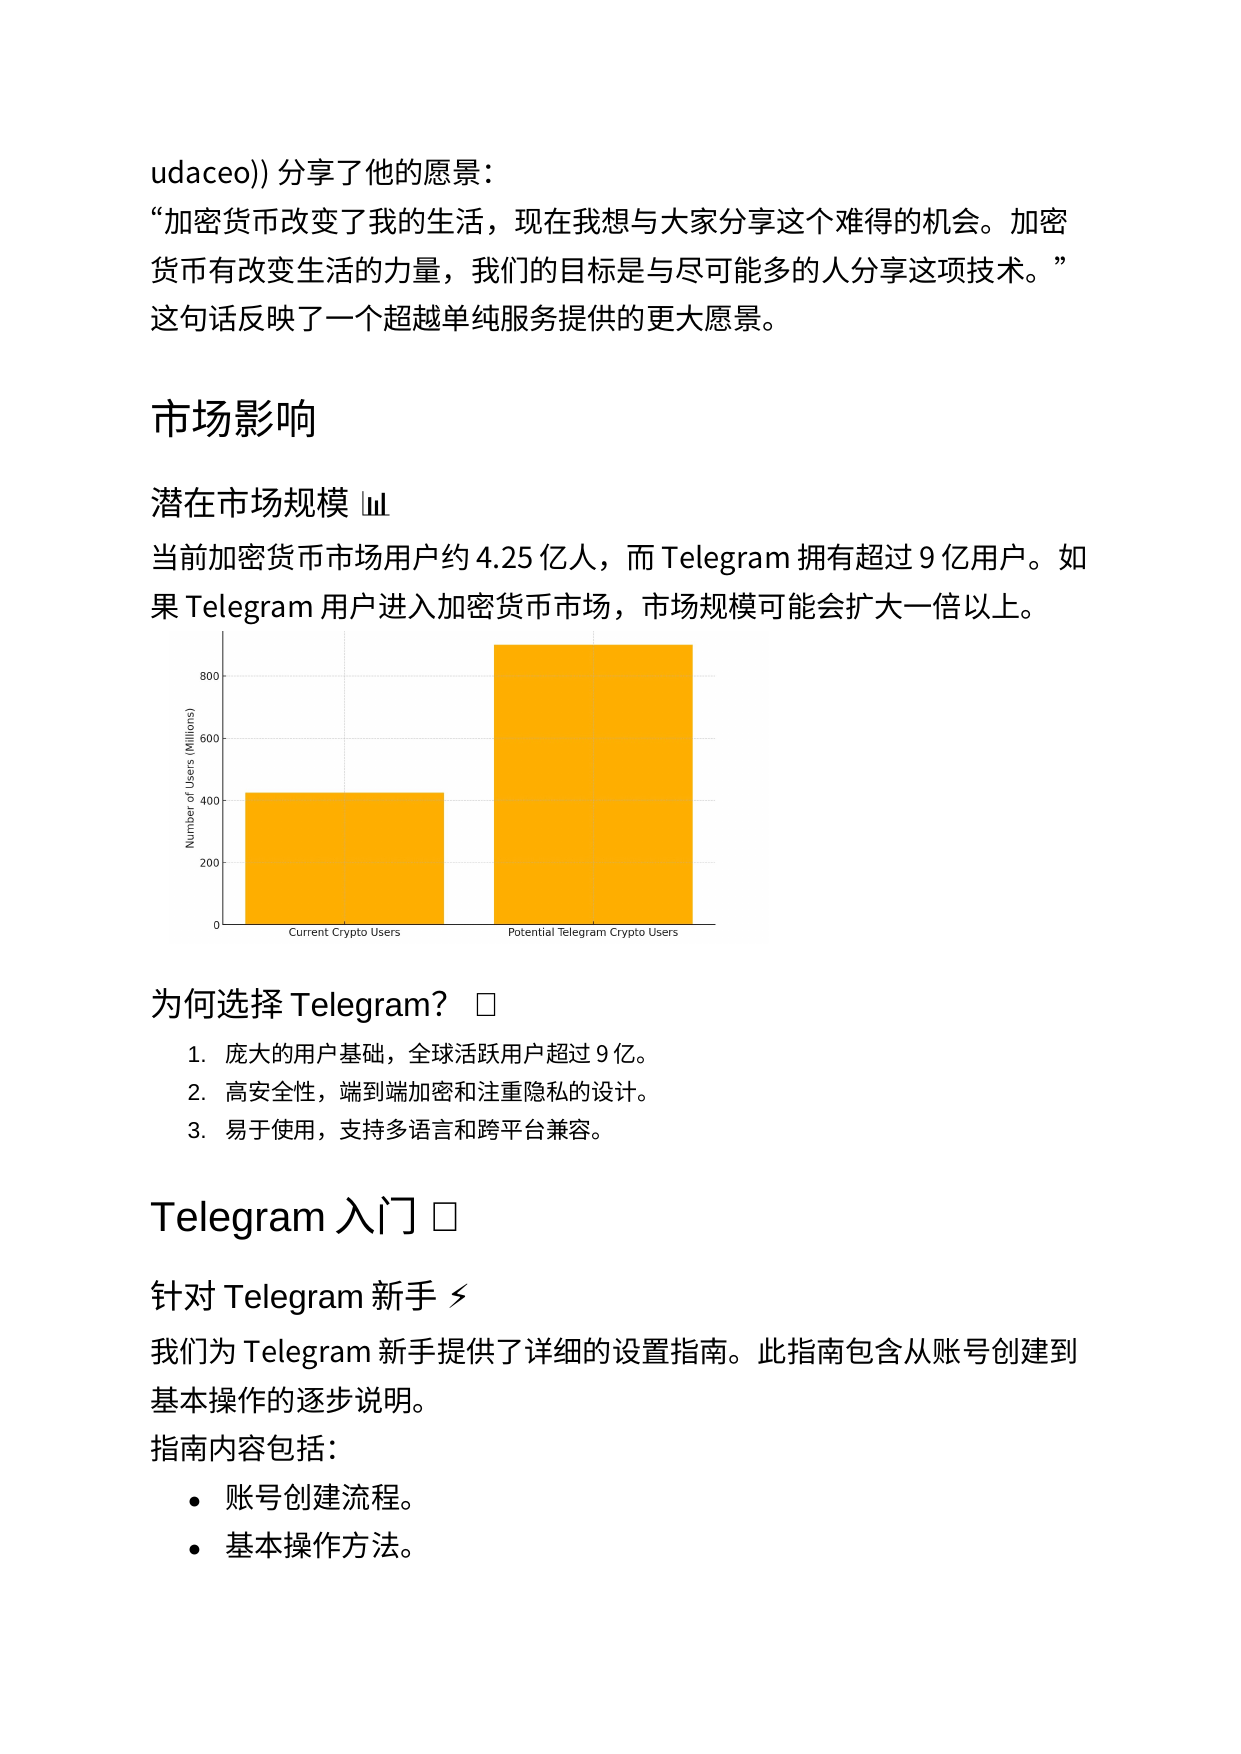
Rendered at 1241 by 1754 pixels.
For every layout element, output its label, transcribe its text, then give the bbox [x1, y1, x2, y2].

subtitle 市场影响 [150, 386, 1090, 446]
text 我们为Telegram新手提供了详细的设置指南。此指南包含从账号创建到基本操作的逐步说明。 [150, 1328, 1090, 1419]
subtitle Telegram入门 🔰 [150, 1192, 1090, 1240]
list 基本操作方法。 [187, 1523, 1090, 1565]
subtitle 潜在市场规模 📊 [150, 484, 1090, 522]
text 指南内容包括： [150, 1426, 1090, 1468]
list 易于使用，支持多语言和跨平台兼容。 [187, 1112, 1090, 1146]
picture [168, 631, 769, 944]
subtitle 为何选择Telegram？ 💡 [150, 985, 1090, 1024]
list 账号创建流程。 [187, 1474, 1090, 1516]
list 高安全性，端到端加密和注重隐私的设计。 [187, 1074, 1090, 1107]
text 当前加密货币市场用户约4.25亿人，而Telegram拥有超过9亿用户。如果Telegram用户进入加密货币市场，市场规模可能会扩大一倍以上。 [150, 534, 1090, 625]
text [150, 150, 1090, 192]
list 庞大的用户基础，全球活跃用户超过9亿。 [187, 1036, 1090, 1069]
text “加密货币改变了我的生活，现在我想与大家分享这个难得的机会。加密货币有改变生活的力量，我们的目标是与尽可能多的人分享这项技术。” [150, 198, 1090, 289]
text 这句话反映了一个超越单纯服务提供的更大愿景。 [150, 296, 1090, 338]
subtitle 针对Telegram新手 ⚡️ [150, 1278, 1090, 1316]
